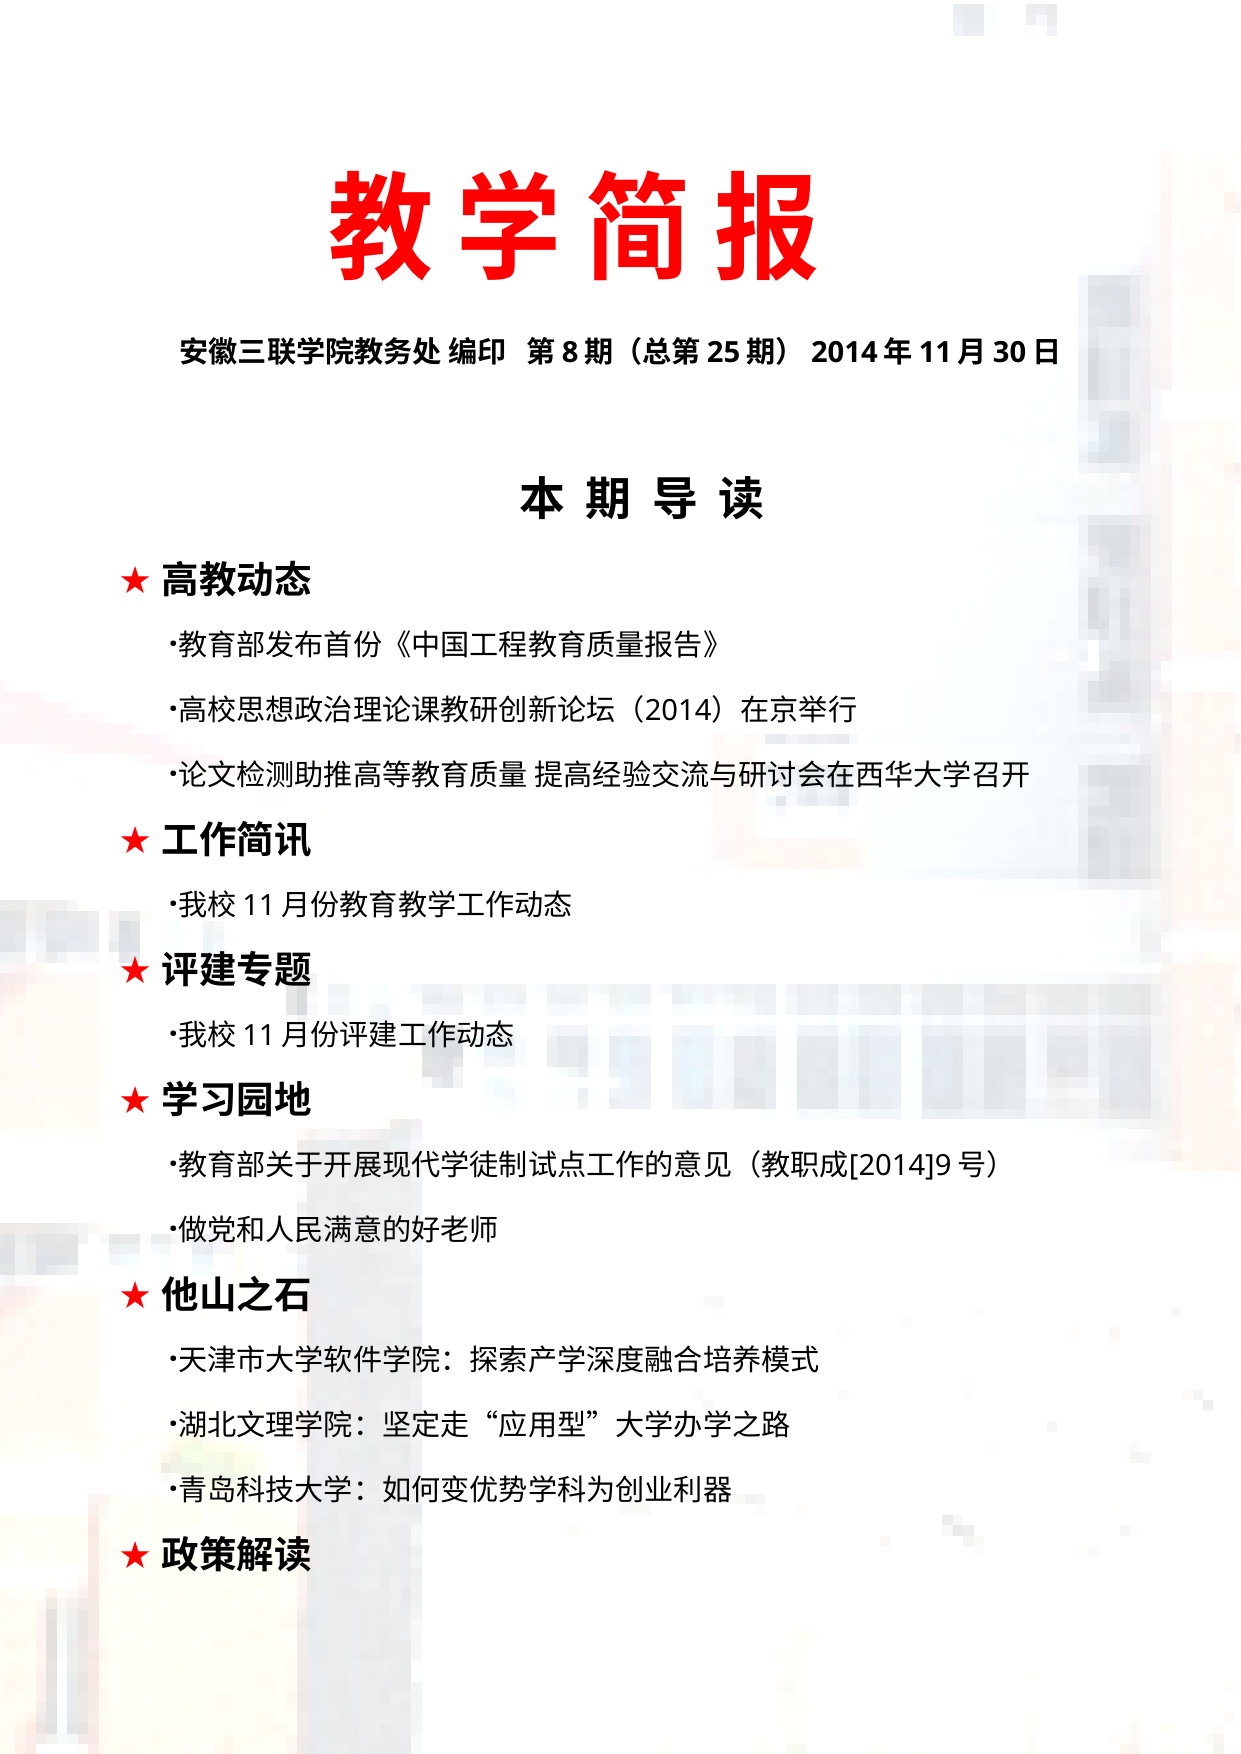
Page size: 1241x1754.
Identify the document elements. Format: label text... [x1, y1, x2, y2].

text ·青岛科技大学：如何变优势学科为创业利器 [118, 1454, 1122, 1519]
text ·我校11月份评建工作动态 [118, 999, 1122, 1064]
text ★ 学习园地 [118, 1064, 1122, 1129]
text 安徽三联学院教务处 编印 第8期（总第25期） 2014年11月30日 [118, 317, 1122, 382]
text 本 期 导 读 [118, 447, 1122, 544]
text ★ 他山之石 [118, 1259, 1122, 1324]
text ★ 高教动态 [118, 544, 1122, 609]
text ·教育部关于开展现代学徒制试点工作的意见（教职成[2014]9号） [118, 1129, 1122, 1194]
text 教 学 简 报 [118, 122, 1122, 317]
text ·高校思想政治理论课教研创新论坛（2014）在京举行 [118, 674, 1122, 739]
text ★ 工作简讯 [118, 804, 1122, 869]
text ·天津市大学软件学院：探索产学深度融合培养模式 [118, 1324, 1122, 1389]
text ·湖北文理学院：坚定走“应用型”大学办学之路 [118, 1389, 1122, 1454]
text ·论文检测助推高等教育质量 提高经验交流与研讨会在西华大学召开 [118, 739, 1122, 804]
text ·做党和人民满意的好老师 [118, 1194, 1122, 1259]
text ·教育部发布首份《中国工程教育质量报告》 [118, 609, 1122, 674]
text ★ 评建专题 [118, 934, 1122, 999]
text ★ 政策解读 [118, 1519, 1122, 1584]
text ·我校11月份教育教学工作动态 [118, 869, 1122, 934]
